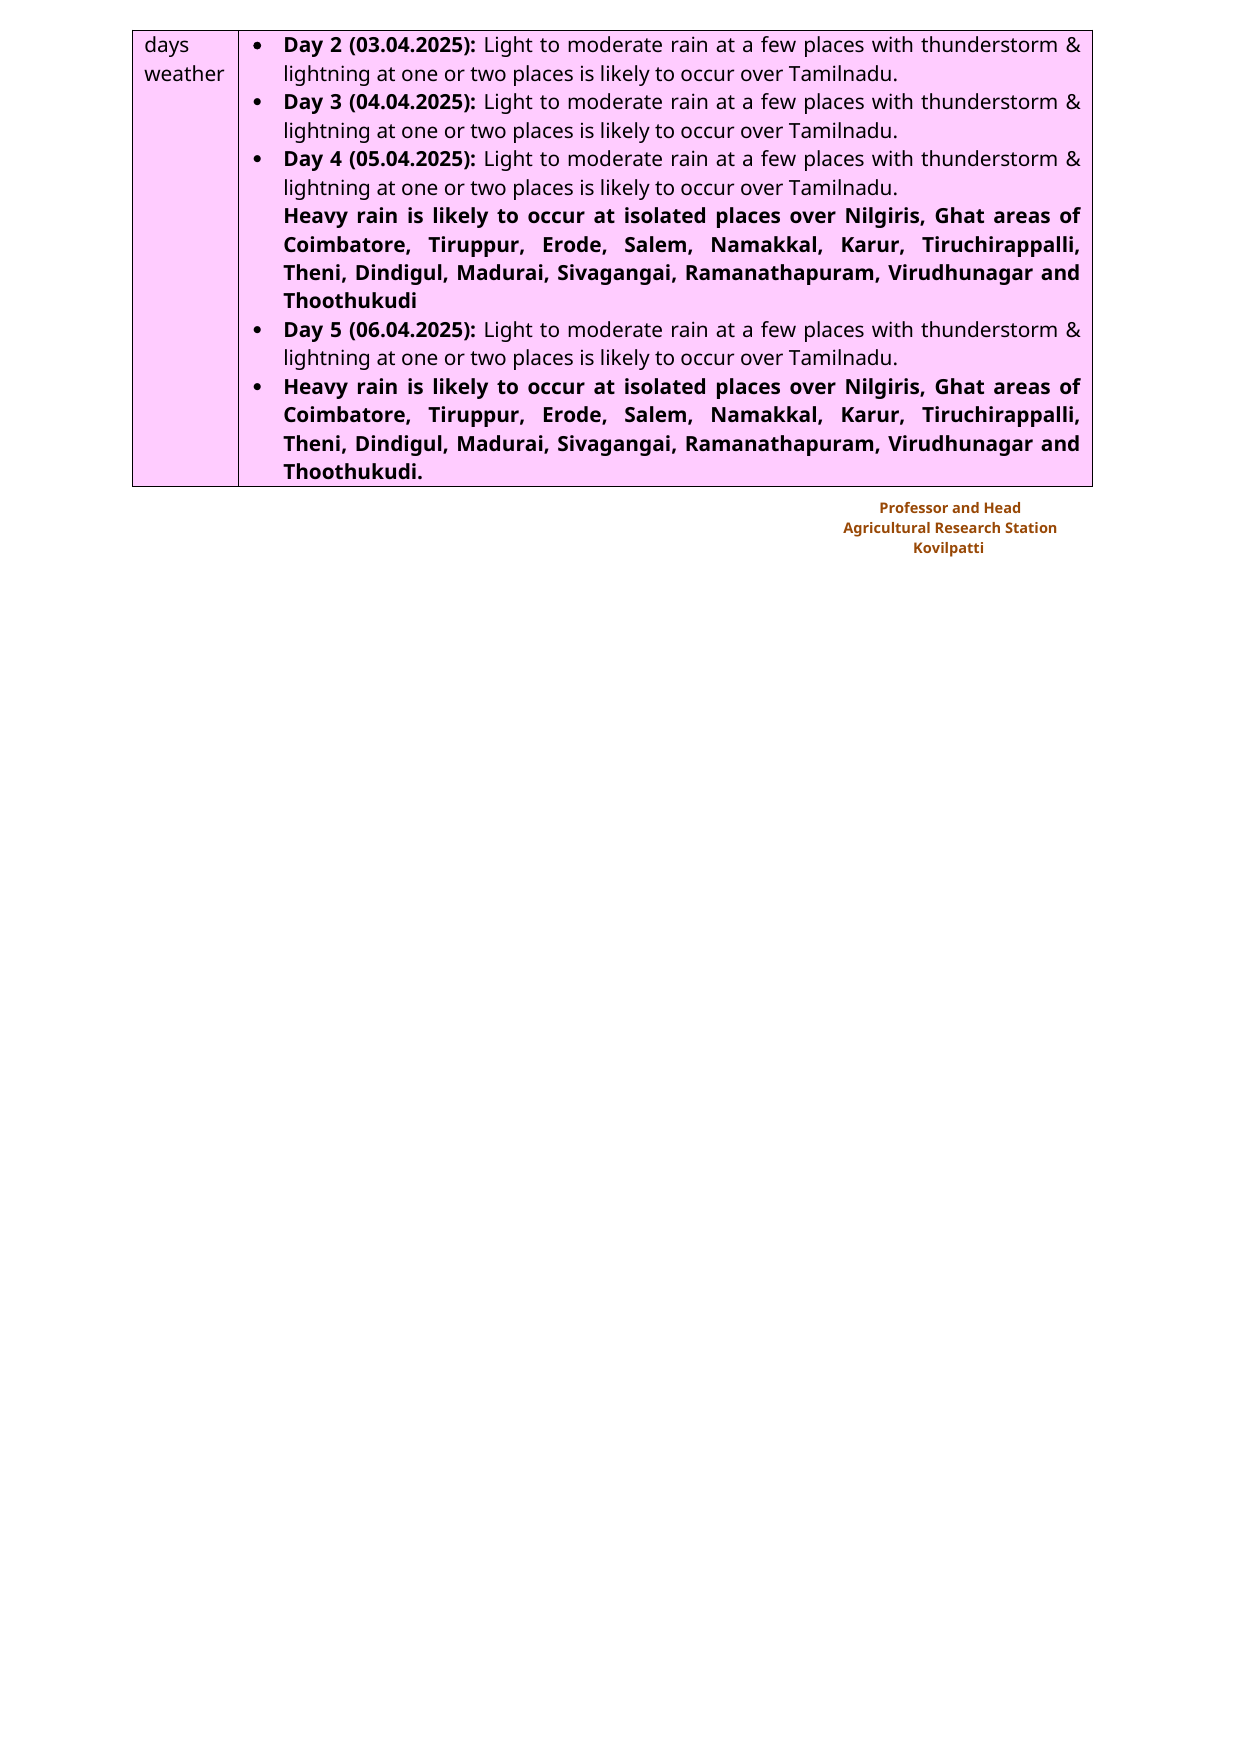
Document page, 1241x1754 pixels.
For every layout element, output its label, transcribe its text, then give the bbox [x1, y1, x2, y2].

text Professor and Head [733, 498, 1092, 518]
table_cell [133, 31, 238, 486]
text Agricultural Research Station [733, 518, 1092, 538]
text Kovilpatti [133, 538, 1092, 558]
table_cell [239, 31, 1092, 486]
